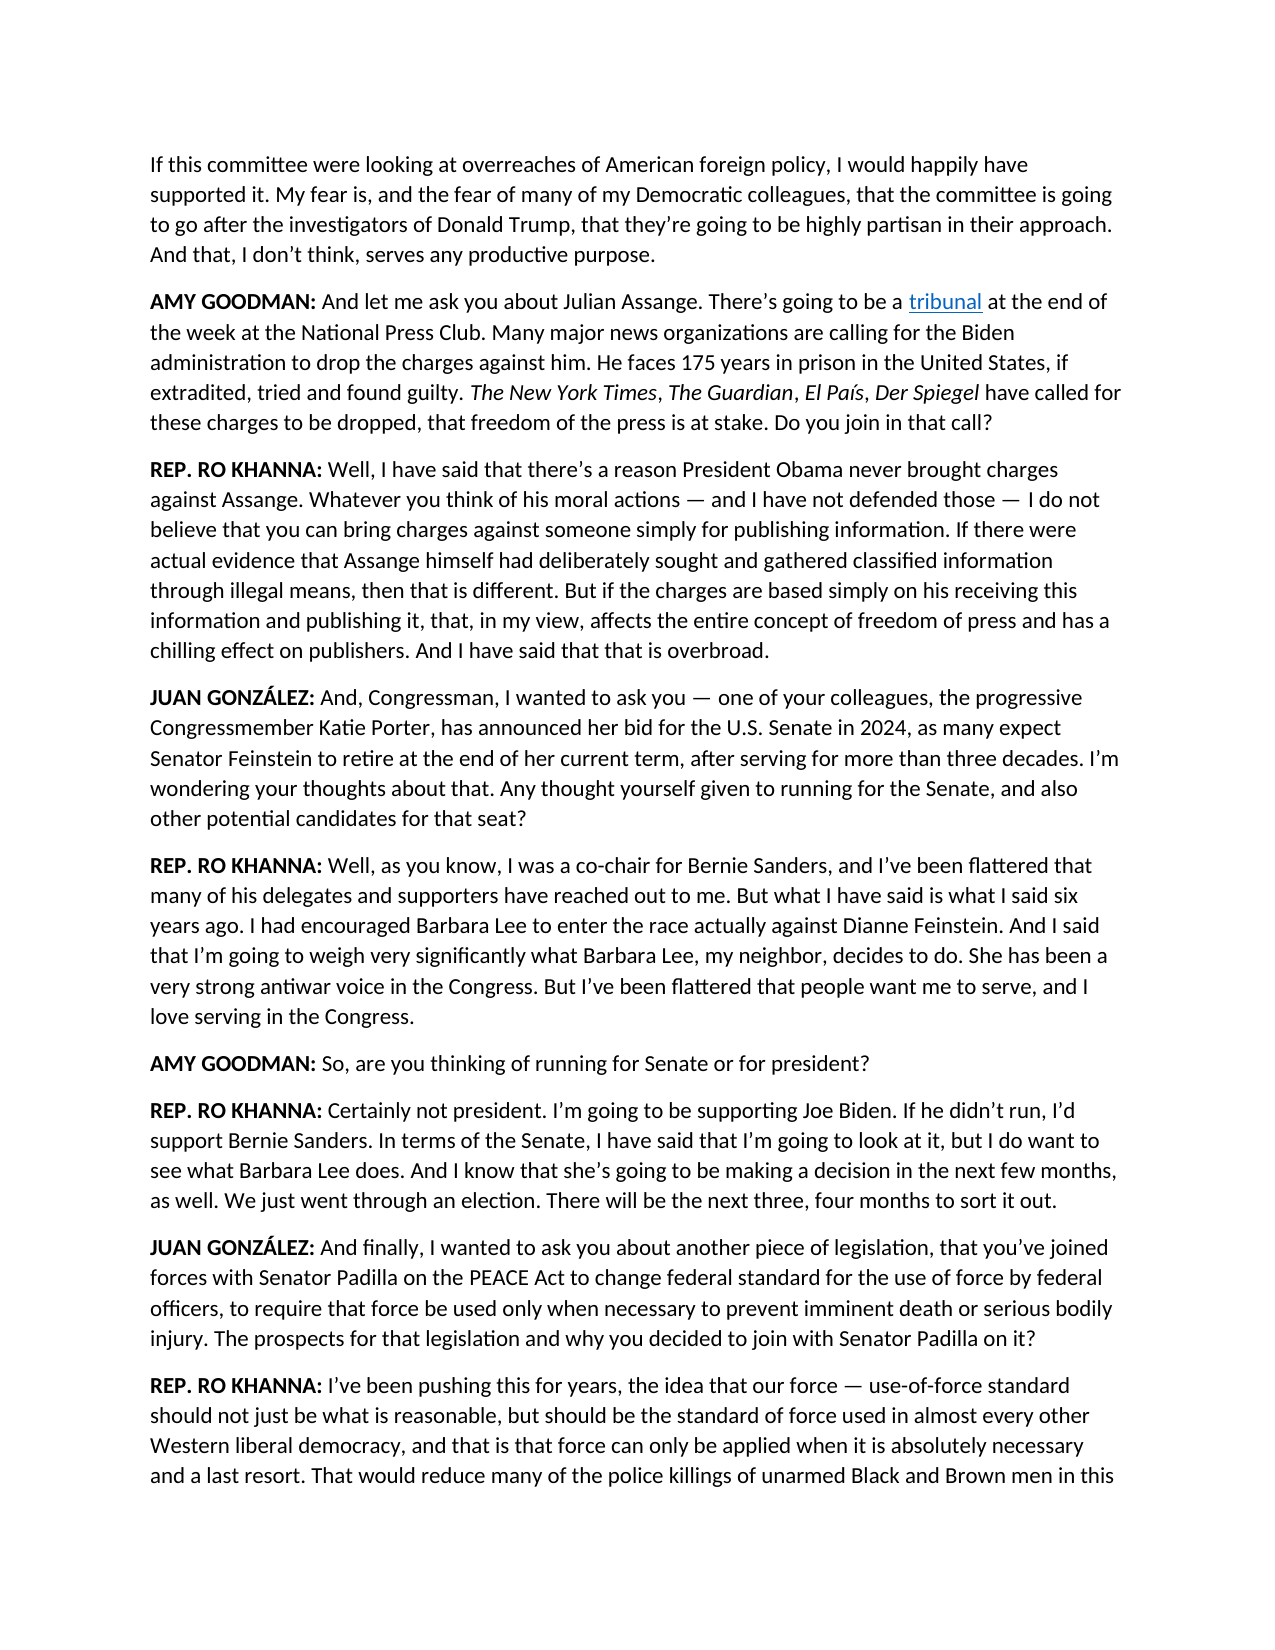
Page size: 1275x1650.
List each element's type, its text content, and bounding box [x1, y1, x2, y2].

text AMY GOODMAN: And let me ask you about Julian Assange. There’s going to be a tribunal at the end of the week at the National Press Club. Many major news organizations are calling for the Biden administration to drop the charges against him. He faces 175 years in prison in the United States, if extradited, tried and found guilty. The New York Times, The Guardian, El País, Der Spiegel have called for these charges to be dropped, that freedom of the press is at stake. Do you join in that call? [150, 287, 1125, 436]
text JUAN GONZÁLEZ: And finally, I wanted to ask you about another piece of legislation, that you’ve joined forces with Senator Padilla on the PEACE Act to change federal standard for the use of force by federal officers, to require that force be used only when necessary to prevent imminent death or serious bodily injury. The prospects for that legislation and why you decided to join with Senator Padilla on it? [150, 1233, 1125, 1352]
text REP. RO KHANNA: Well, I have said that there’s a reason President Obama never brought charges against Assange. Whatever you think of his moral actions — and I have not defended those — I do not believe that you can bring charges against someone simply for publishing information. If there were actual evidence that Assange himself had deliberately sought and gathered classified information through illegal means, then that is different. But if the charges are based simply on his receiving this information and publishing it, that, in my view, affects the entire concept of freedom of press and has a chilling effect on publishers. And I have said that that is overbroad. [150, 455, 1125, 664]
text JUAN GONZÁLEZ: And, Congressman, I wanted to ask you — one of your colleagues, the progressive Congressmember Katie Porter, has announced her bid for the U.S. Senate in 2024, as many expect Senator Feinstein to retire at the end of her current term, after serving for more than three decades. I’m wondering your thoughts about that. Any thought yourself given to running for the Senate, and also other potential candidates for that seat? [150, 683, 1125, 832]
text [150, 1371, 1125, 1489]
text REP. RO KHANNA: Well, as you know, I was a co-chair for Bernie Sanders, and I’ve been flattered that many of his delegates and supporters have reached out to me. But what I have said is what I said six years ago. I had encouraged Barbara Lee to enter the race actually against Dianne Feinstein. And I said that I’m going to weigh very significantly what Barbara Lee, my neighbor, decides to do. She has been a very strong antiwar voice in the Congress. But I’ve been flattered that people want me to serve, and I love serving in the Congress. [150, 851, 1125, 1030]
text If this committee were looking at overreaches of American foreign policy, I would happily have supported it. My fear is, and the fear of many of my Democratic colleagues, that the committee is going to go after the investigators of Donald Trump, that they’re going to be highly partisan in their approach. And that, I don’t think, serves any productive purpose. [150, 150, 1125, 269]
text REP. RO KHANNA: Certainly not president. I’m going to be supporting Joe Biden. If he didn’t run, I’d support Bernie Sanders. In terms of the Senate, I have said that I’m going to look at it, but I do want to see what Barbara Lee does. And I know that she’s going to be making a decision in the next few months, as well. We just went through an election. There will be the next three, four months to sort it out. [150, 1096, 1125, 1214]
text AMY GOODMAN: So, are you thinking of running for Senate or for president? [150, 1049, 1125, 1077]
